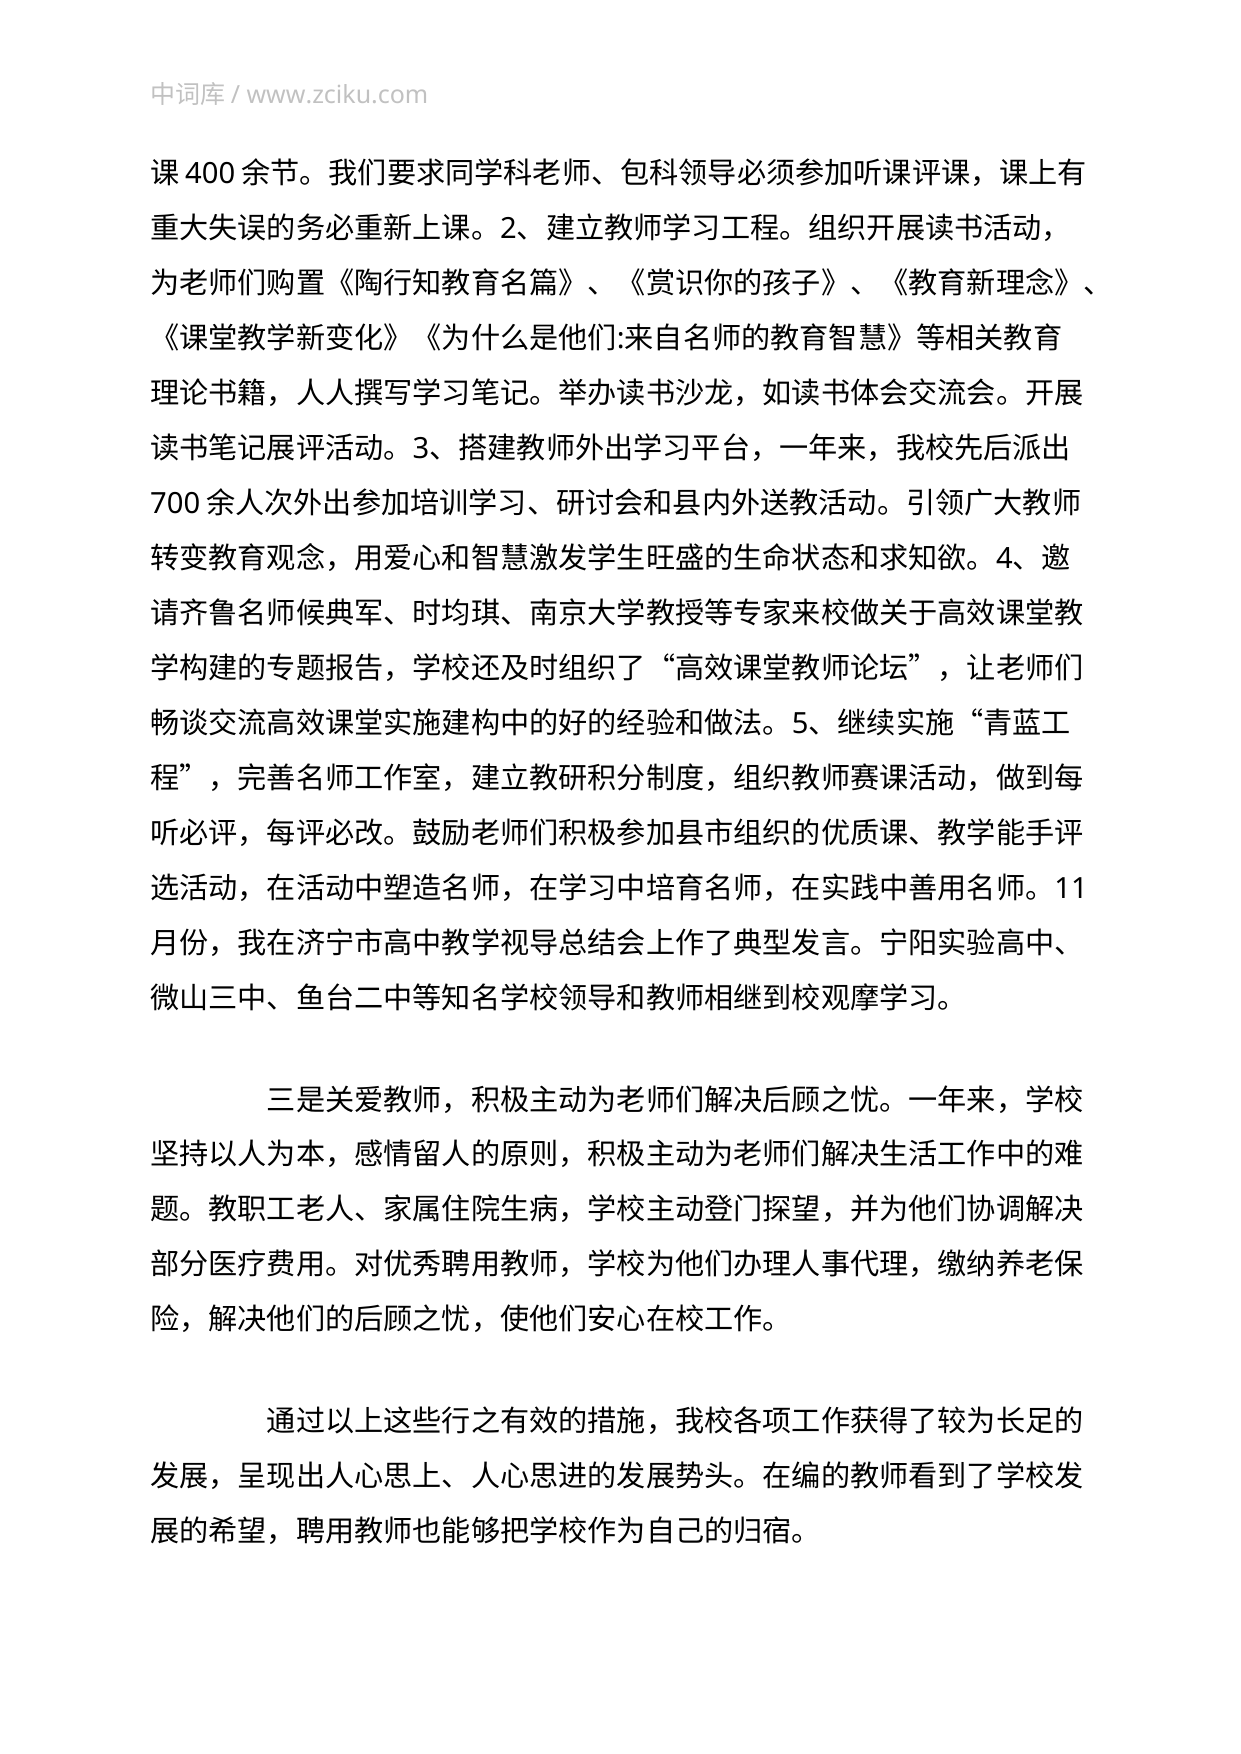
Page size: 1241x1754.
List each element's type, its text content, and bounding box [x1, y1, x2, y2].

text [150, 150, 1090, 1017]
text 通过以上这些行之有效的措施，我校各项工作获得了较为长足的发展，呈现出人心思上、人心思进的发展势头。在编的教师看到了学校发展的希望，聘用教师也能够把学校作为自己的归宿。 [150, 1397, 1090, 1549]
text 三是关爱教师，积极主动为老师们解决后顾之忧。一年来，学校坚持以人为本，感情留人的原则，积极主动为老师们解决生活工作中的难题。教职工老人、家属住院生病，学校主动登门探望，并为他们协调解决部分医疗费用。对优秀聘用教师，学校为他们办理人事代理，缴纳养老保险，解决他们的后顾之忧，使他们安心在校工作。 [150, 1076, 1090, 1338]
